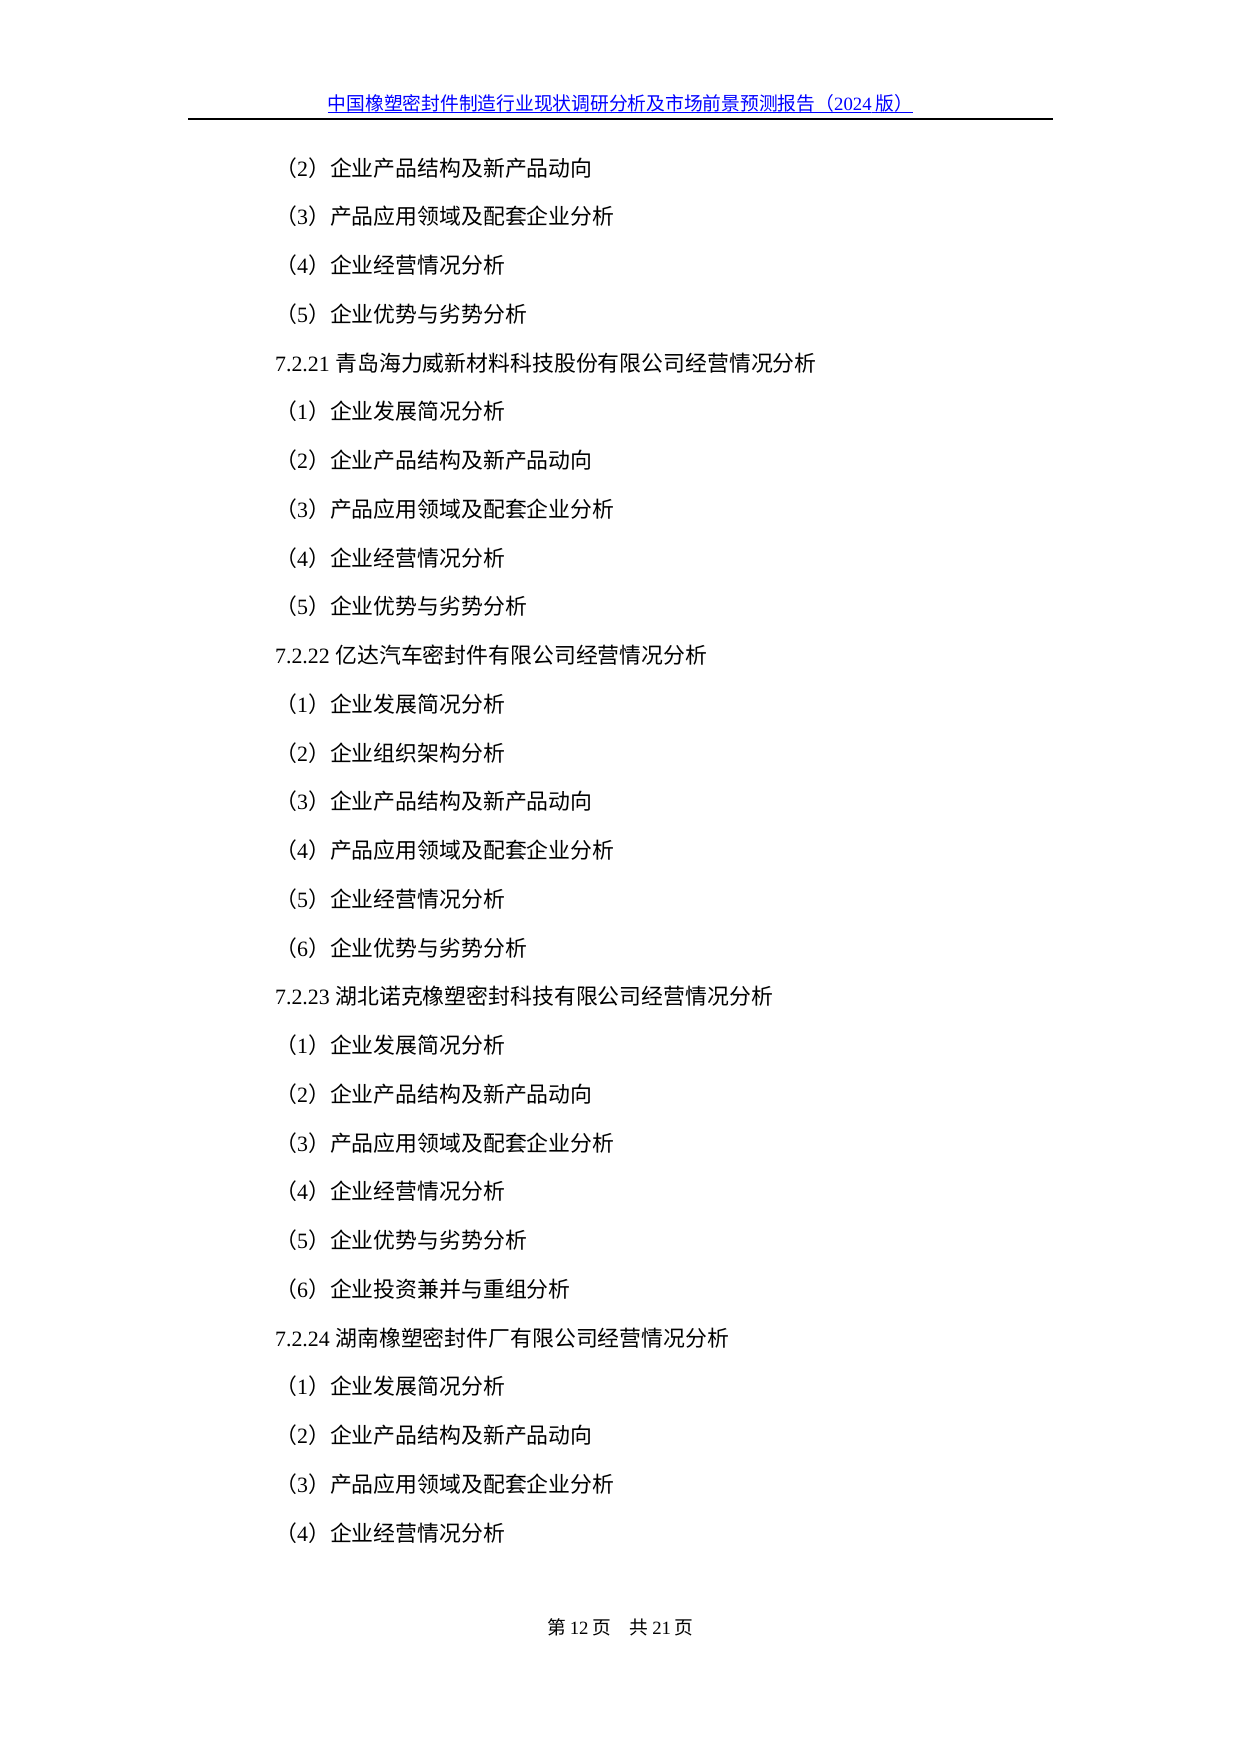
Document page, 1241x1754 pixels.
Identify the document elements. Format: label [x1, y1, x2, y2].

text [187, 150, 1053, 1548]
